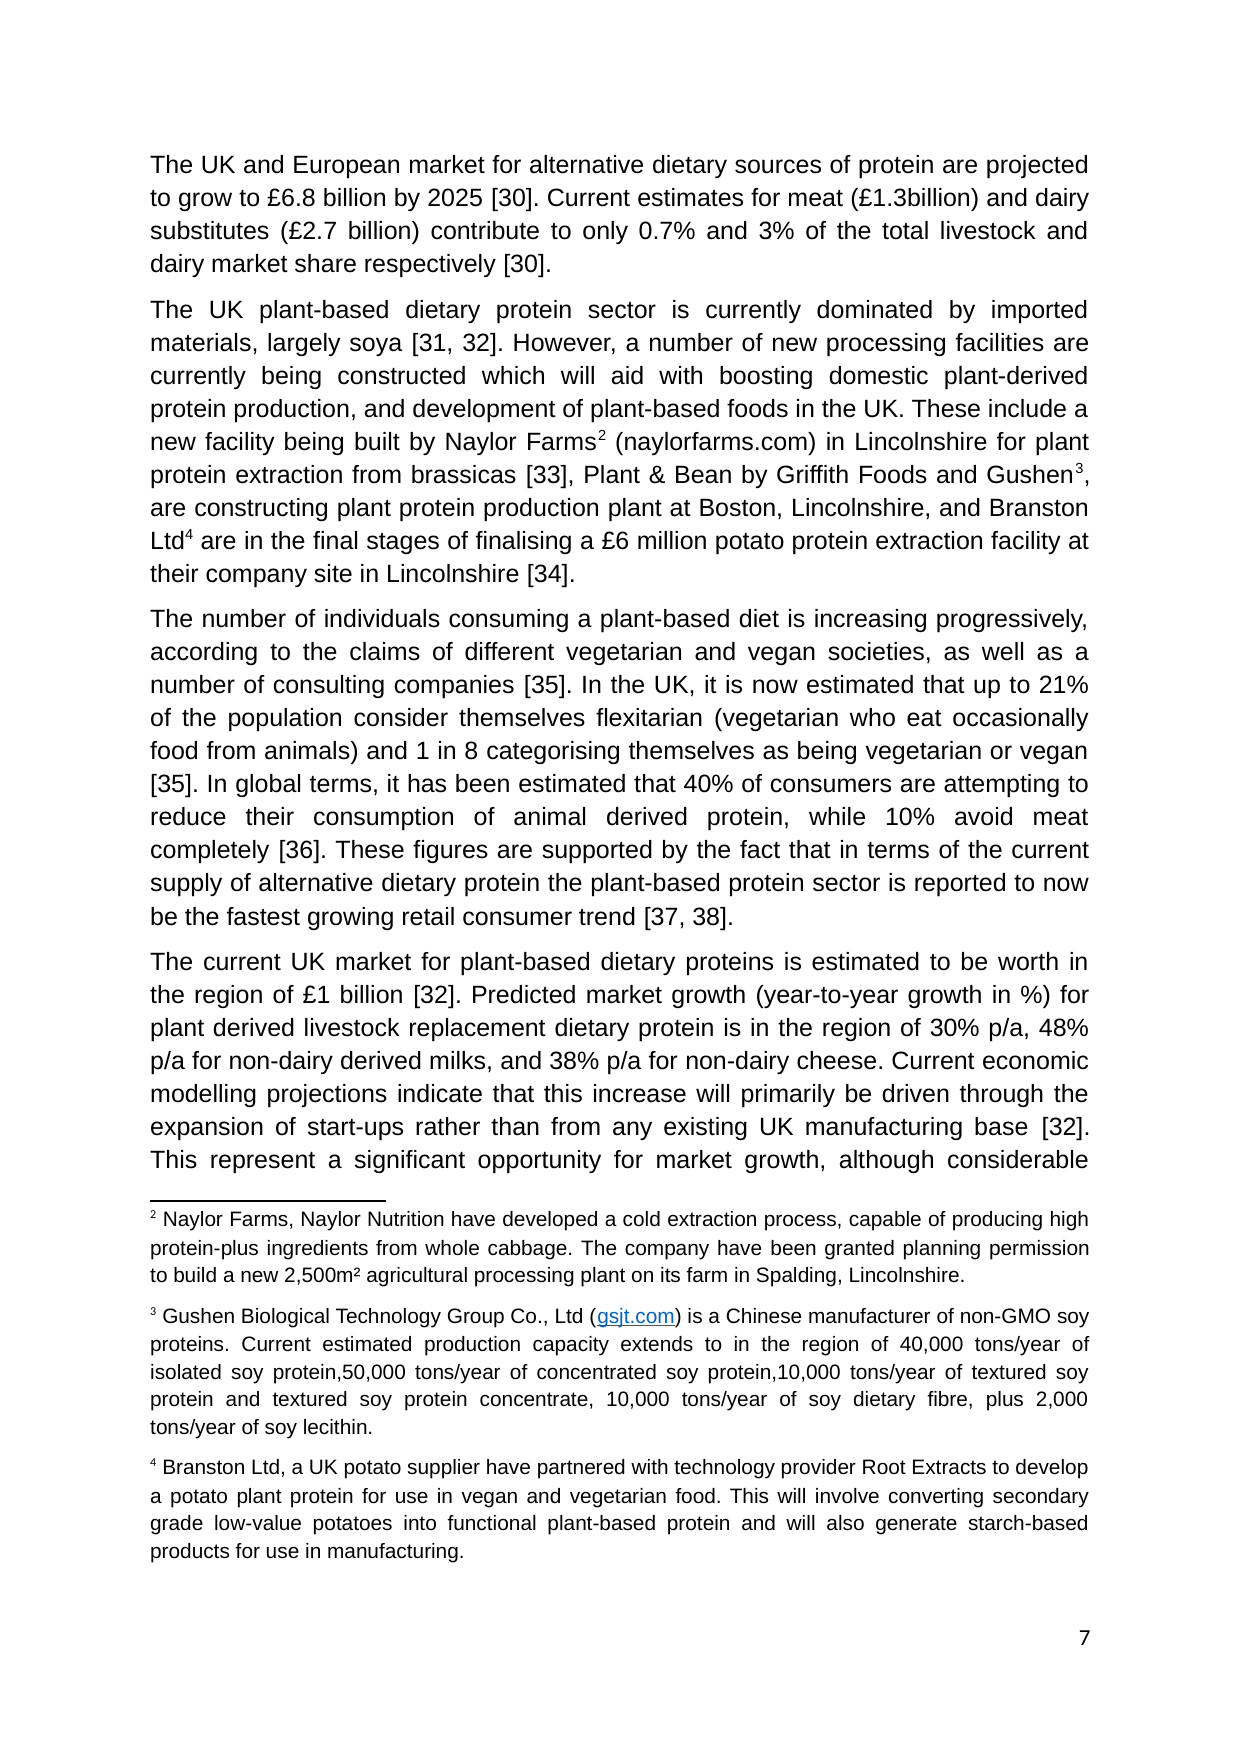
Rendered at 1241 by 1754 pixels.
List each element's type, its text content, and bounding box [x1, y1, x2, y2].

list The UK plant-based dietary protein sector is currently dominated by imported materials, largely soya [31, 32]. However, a number of new processing facilities are currently being constructed which will aid with boosting domestic plant-derived protein production, and development of plant-based foods in the UK. These include a new facility being built by Naylor Farms (naylorfarms.com) in Lincolnshire for plant protein extraction from brassicas [33], Plant & Bean by Griffith Foods and Gushen, are constructing plant protein production plant at Boston, Lincolnshire, and Branston Ltd are in the final stages of finalising a £6 million potato protein extraction facility at their company site in Lincolnshire [34]. [150, 294, 1090, 587]
text The UK and European market for alternative dietary sources of protein are projected to grow to £6.8 billion by 2025 [30]. Current estimates for meat (£1.3billion) and dairy substitutes (£2.7 billion) contribute to only 0.7% and 3% of the total livestock and dairy market share respectively [30]. [150, 150, 1090, 278]
text The current UK market for plant-based dietary proteins is estimated to be worth in the region of £1 billion [32]. Predicted market growth (year-to-year growth in %) for plant derived livestock replacement dietary protein is in the region of 30% p/a, 48% p/a for non-dairy derived milks, and 38% p/a for non-dairy cheese. Current economic modelling projections indicate that this increase will primarily be driven through the expansion of start-ups rather than from any existing UK manufacturing base [32]. This represent a significant opportunity for market growth, although considerable future financial investment will be required for the UK food industry to capitalise upon the opportunity. [150, 947, 1090, 1174]
text The number of individuals consuming a plant-based diet is increasing progressively, according to the claims of different vegetarian and vegan societies, as well as a number of consulting companies [35]. In the UK, it is now estimated that up to 21% of the population consider themselves flexitarian (vegetarian who eat occasionally food from animals) and 1 in 8 categorising themselves as being vegetarian or vegan [35]. In global terms, it has been estimated that 40% of consumers are attempting to reduce their consumption of animal derived protein, while 10% avoid meat completely [36]. These figures are supported by the fact that in terms of the current supply of alternative dietary protein the plant-based protein sector is reported to now be the fastest growing retail consumer trend [37, 38]. [150, 604, 1090, 930]
